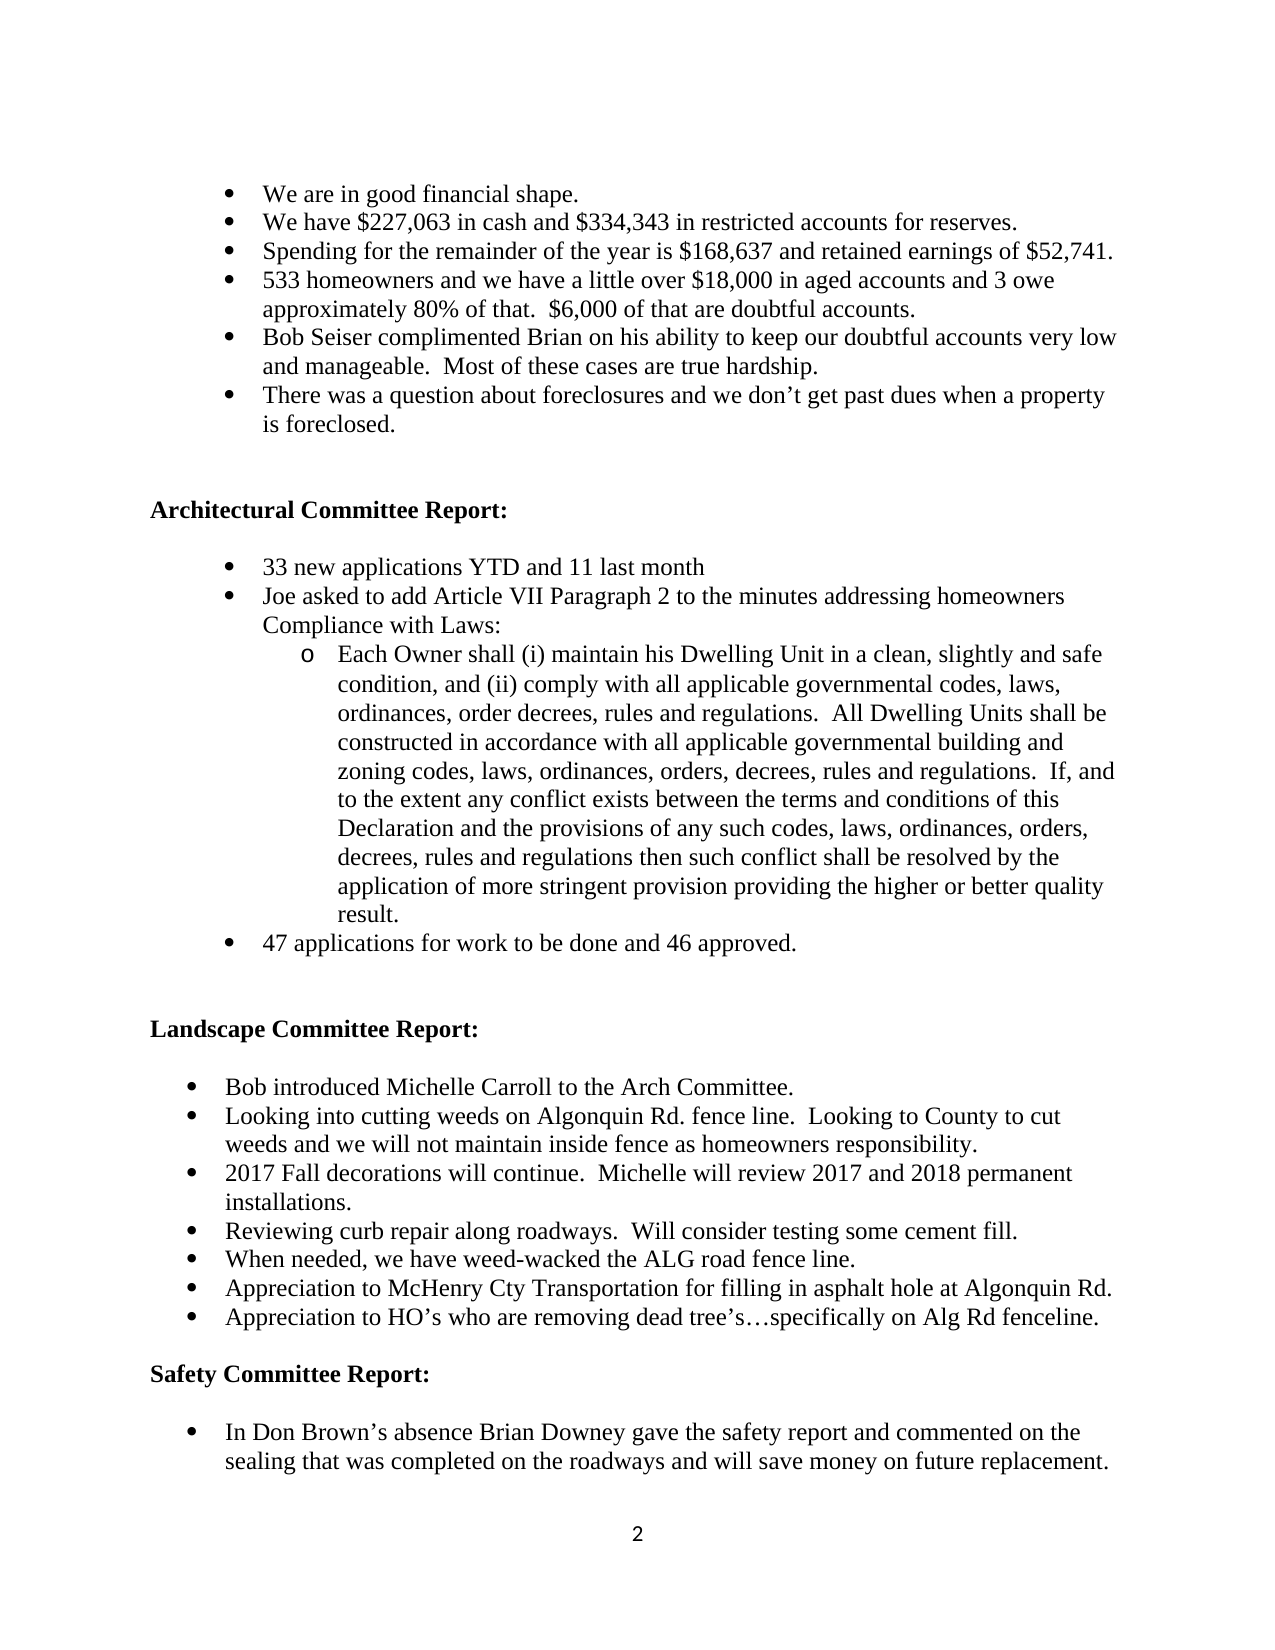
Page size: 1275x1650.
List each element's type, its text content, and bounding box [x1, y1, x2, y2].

list 33 new applications YTD and 11 last month [225, 552, 1125, 581]
list Joe asked to add Article VII Paragraph 2 to the minutes addressing homeowners Compliance with Laws: [225, 581, 1125, 639]
list Spending for the remainder of the year is $168,637 and retained earnings of $52,741. [225, 236, 1125, 265]
list 47 applications for work to be done and 46 approved. [225, 928, 1125, 957]
list 533 homeowners and we have a little over $18,000 in aged accounts and 3 owe approximately 80% of that. $6,000 of that are doubtful accounts. [225, 265, 1125, 322]
text Architectural Committee Report: [150, 495, 1125, 524]
list Appreciation to HO’s who are removing dead tree’s…specifically on Alg Rd fenceline. [187, 1302, 1125, 1331]
list We are in good financial shape. [225, 179, 1125, 207]
text Safety Committee Report: [150, 1359, 1125, 1388]
list Bob Seiser complimented Brian on his ability to keep our doubtful accounts very low and manageable. Most of these cases are true hardship. [225, 322, 1125, 380]
list Each Owner shall (i) maintain his Dwelling Unit in a clean, slightly and safe condition, and (ii) comply with all applicable governmental codes, laws, ordinances, order decrees, rules and regulations. All Dwelling Units shall be constructed in accordance with all applicable governmental building and zoning codes, laws, ordinances, orders, decrees, rules and regulations. If, and to the extent any conflict exists between the terms and conditions of this Declaration and the provisions of any such codes, laws, ordinances, orders, decrees, rules and regulations then such conflict shall be resolved by the application of more stringent provision providing the higher or better quality result. [300, 639, 1125, 928]
list Bob introduced Michelle Carroll to the Arch Committee. [187, 1072, 1125, 1101]
list Appreciation to McHenry Cty Transportation for filling in asphalt hole at Algonquin Rd. [187, 1273, 1125, 1302]
list Reviewing curb repair along roadways. Will consider testing some cement fill. [187, 1216, 1125, 1244]
list Looking into cutting weeds on Algonquin Rd. fence line. Looking to County to cut weeds and we will not maintain inside fence as homeowners responsibility. [187, 1101, 1125, 1158]
list 2017 Fall decorations will continue. Michelle will review 2017 and 2018 permanent installations. [187, 1158, 1125, 1216]
list In Don Brown’s absence Brian Downey gave the safety report and commented on the sealing that was completed on the roadways and will save money on future replacement. [187, 1417, 1125, 1474]
list There was a question about foreclosures and we don’t get past dues when a property is foreclosed. [225, 380, 1125, 437]
list We have $227,063 in cash and $334,343 in restricted accounts for reserves. [225, 207, 1125, 236]
list When needed, we have weed-wacked the ALG road fence line. [187, 1244, 1125, 1273]
text Landscape Committee Report: [150, 1014, 1125, 1043]
